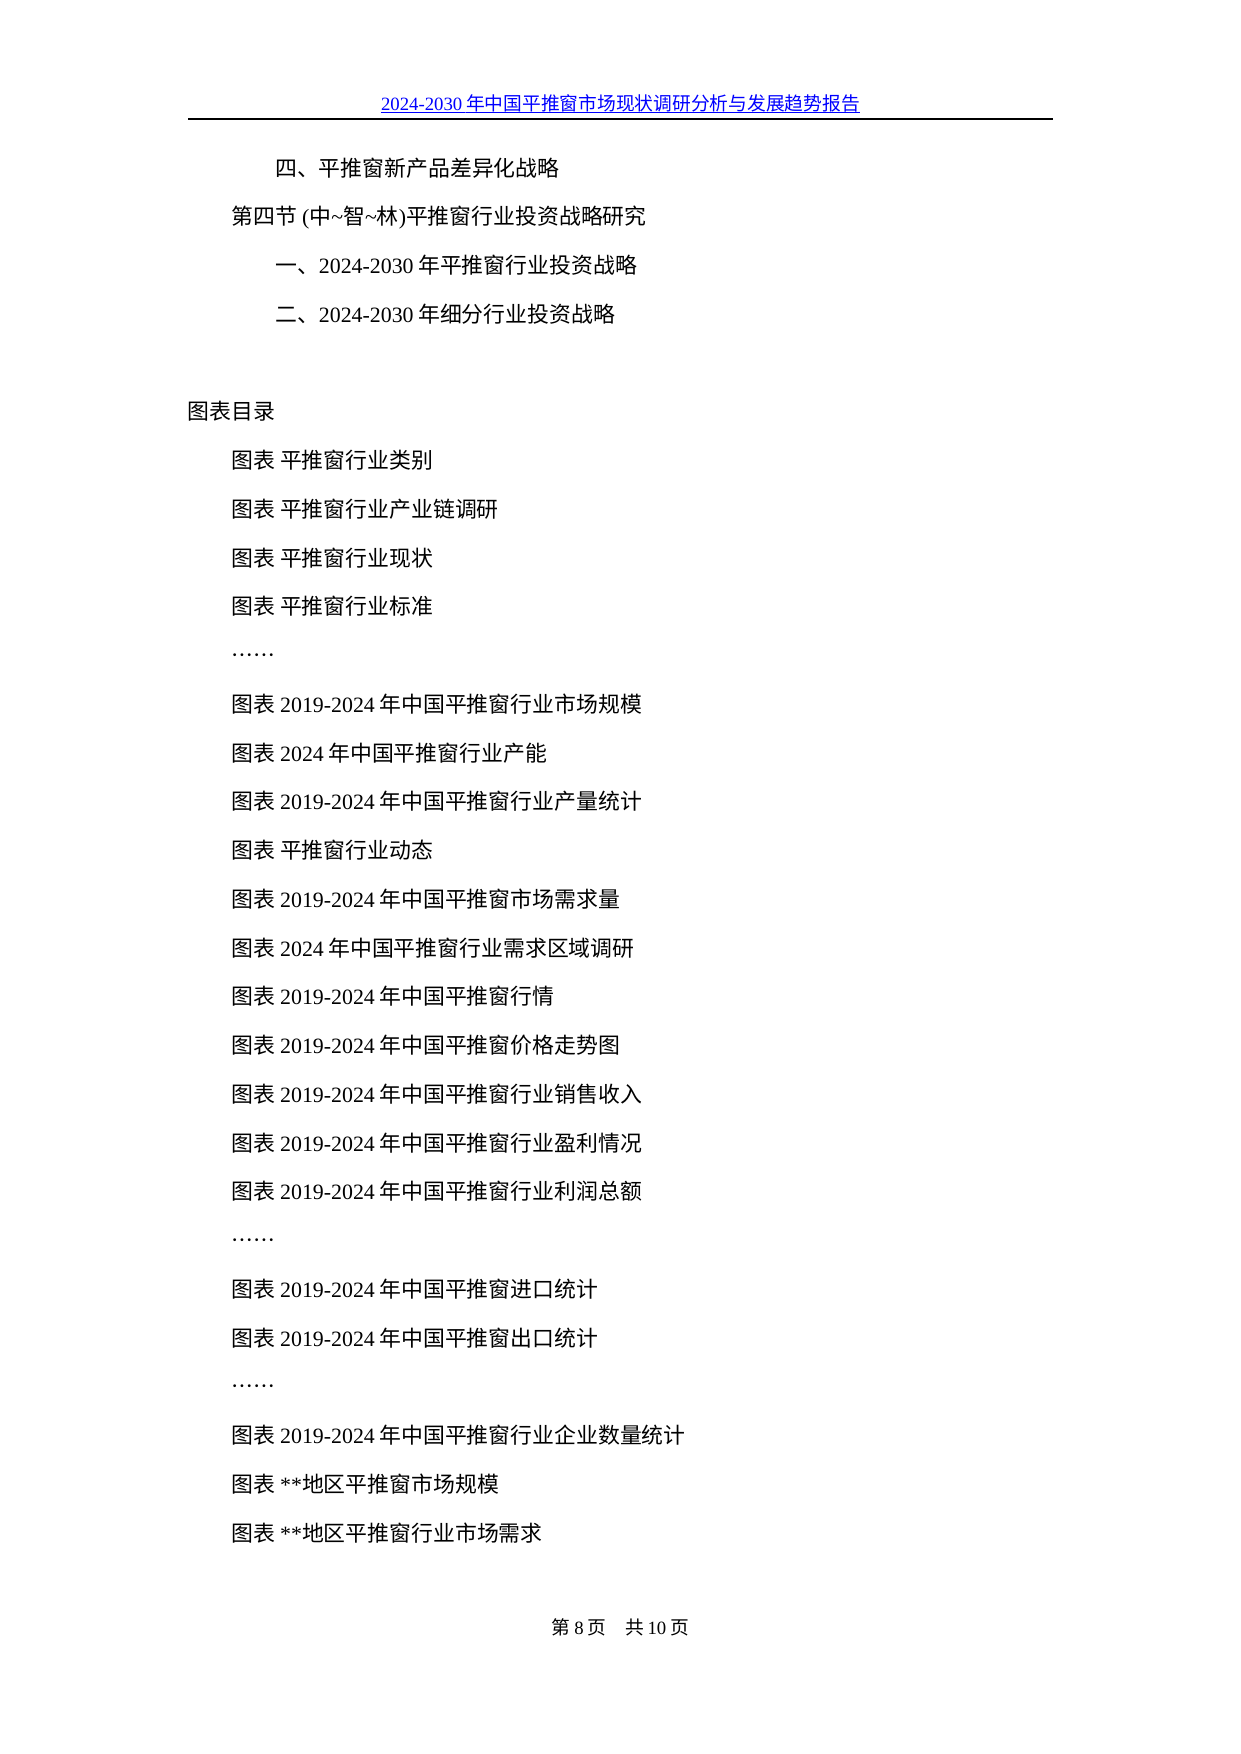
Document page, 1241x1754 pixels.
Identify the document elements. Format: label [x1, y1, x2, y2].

text [187, 150, 1053, 1548]
